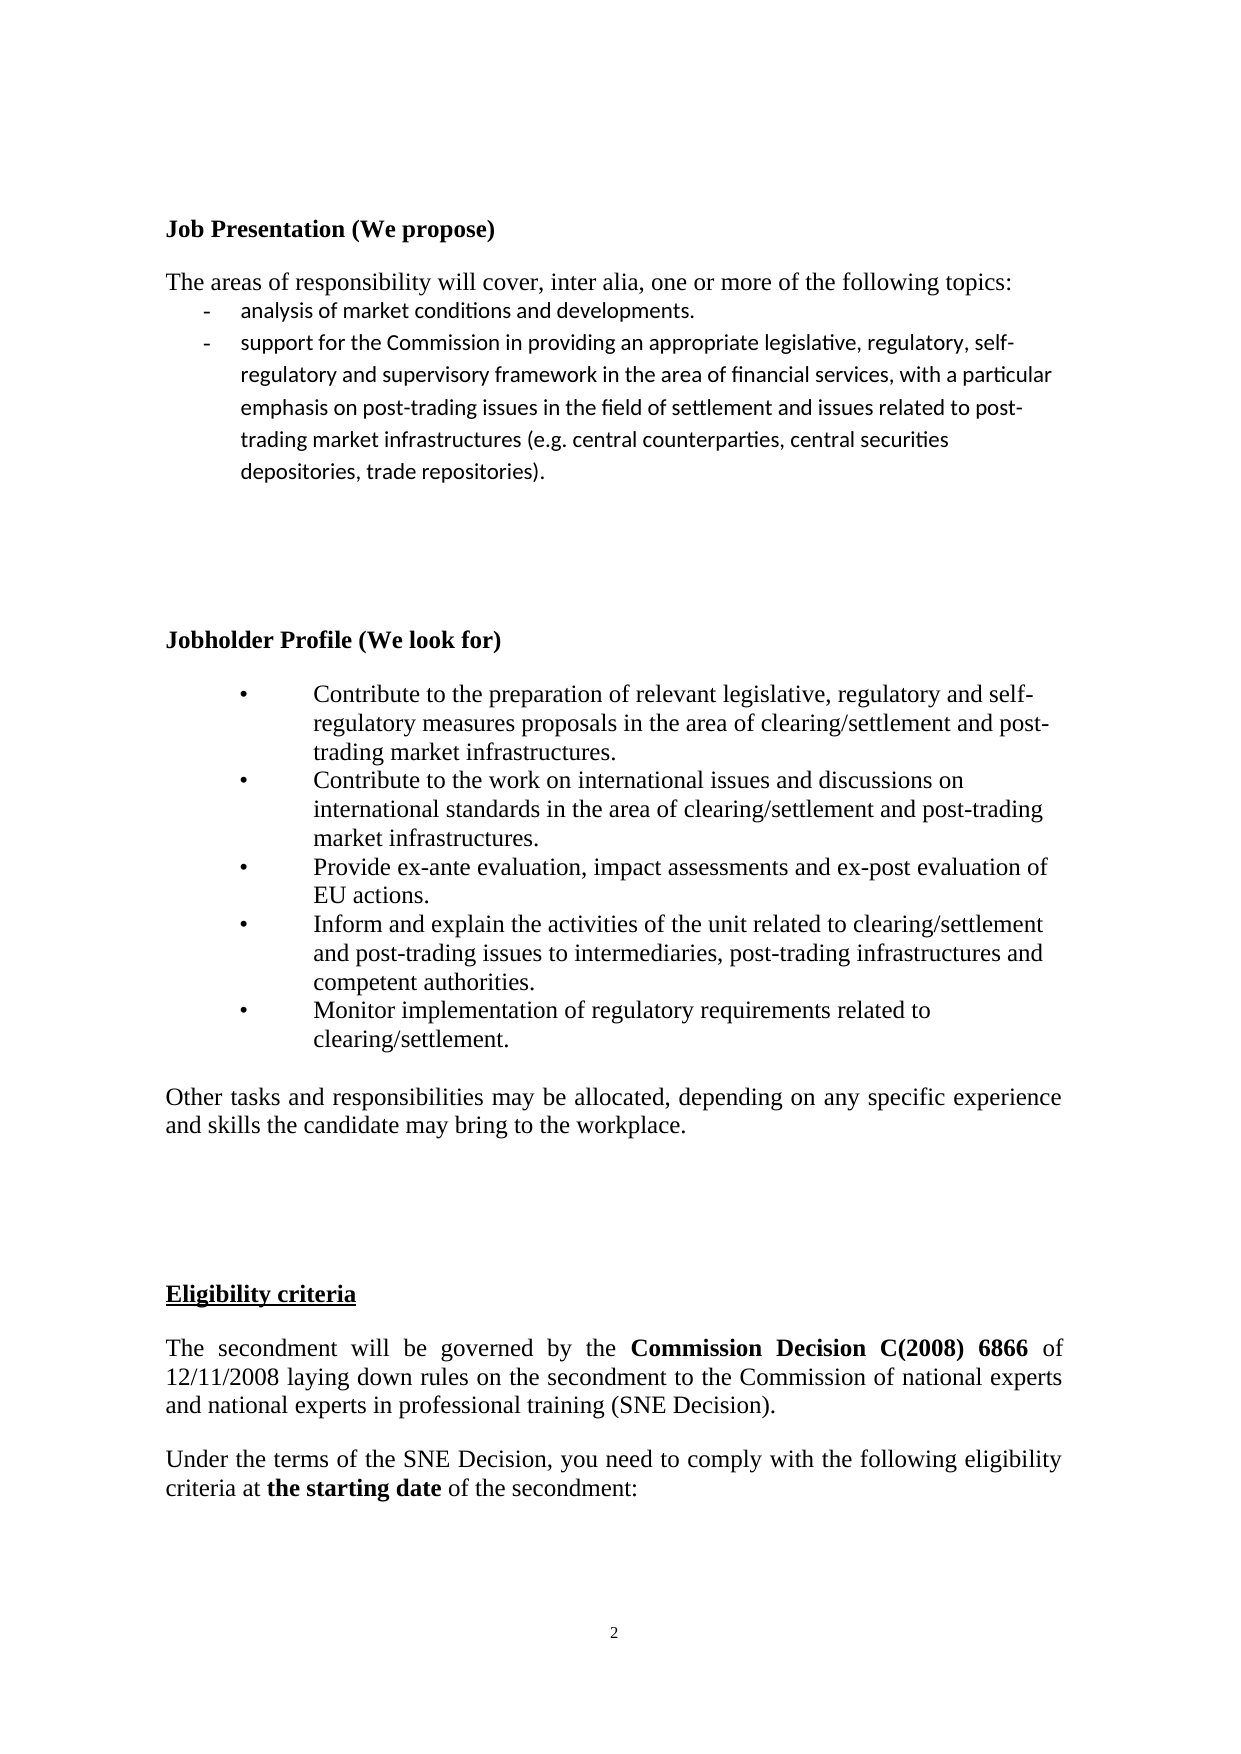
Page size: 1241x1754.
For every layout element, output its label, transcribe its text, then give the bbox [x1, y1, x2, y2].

list Eligibility criteria [165, 1279, 1063, 1308]
text The secondment will be governed by the Commission Decision C(2008) 6866 of 12/11/2008 laying down rules on the secondment to the Commission of national experts and national experts in professional training (SNE Decision). [165, 1333, 1063, 1419]
list Job Presentation (We propose) [165, 214, 1063, 242]
text Under the terms of the SNE Decision, you need to comply with the following eligibility criteria at the starting date of the secondment: [165, 1444, 1063, 1502]
list Jobholder Profile (We look for) [165, 626, 1063, 654]
